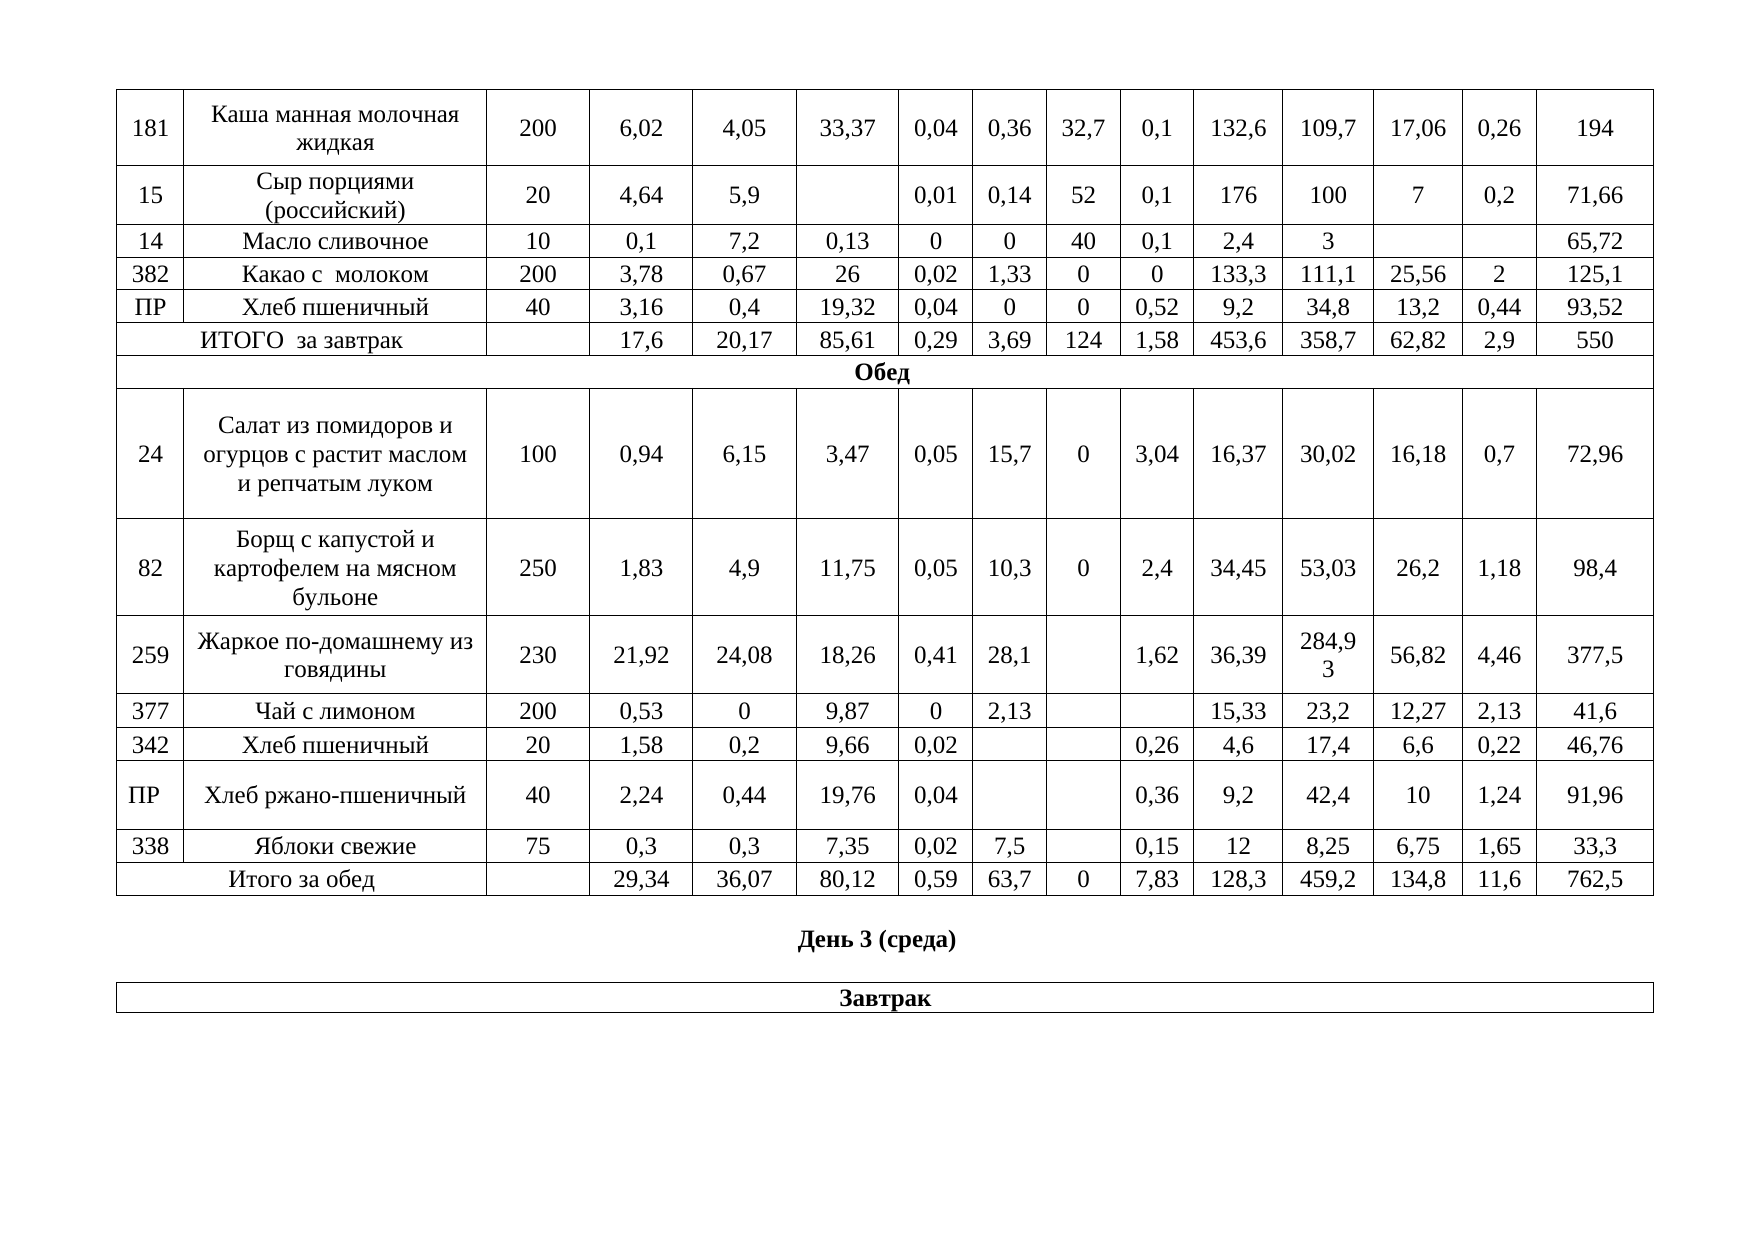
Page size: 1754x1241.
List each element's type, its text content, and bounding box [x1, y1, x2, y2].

table_cell 377,5 [1537, 616, 1653, 693]
table_cell 12,27 [1374, 694, 1462, 727]
table_cell 40 [487, 761, 589, 829]
table_cell 0,3 [590, 830, 692, 862]
table_cell 71,66 [1537, 166, 1653, 224]
table_cell 0,01 [899, 166, 972, 224]
table_cell 2,4 [1194, 225, 1282, 257]
table_cell [1047, 830, 1120, 862]
table_cell 230 [487, 616, 589, 693]
table_cell 24,08 [693, 616, 796, 693]
table_cell 0,02 [899, 830, 972, 862]
table_cell 0,53 [590, 694, 692, 727]
table_cell 0 [899, 694, 972, 727]
table_cell 12 [1194, 830, 1282, 862]
table_cell 17,4 [1283, 728, 1373, 760]
table_cell 72,96 [1537, 389, 1653, 518]
table_cell 11,6 [1463, 863, 1536, 894]
table_cell 109,7 [1283, 90, 1373, 165]
table_cell 0,02 [899, 258, 972, 289]
table_cell 7,5 [973, 830, 1046, 862]
table_cell 20 [487, 728, 589, 760]
table_cell 6,75 [1374, 830, 1462, 862]
table_cell [1047, 761, 1120, 829]
table_cell 0,44 [1463, 290, 1536, 322]
table_cell 1,24 [1463, 761, 1536, 829]
table_cell 30,02 [1283, 389, 1373, 518]
table_cell 52 [1047, 166, 1120, 224]
table_cell 453,6 [1194, 323, 1282, 355]
table_cell 34,45 [1194, 519, 1282, 615]
table_cell 40 [487, 290, 589, 322]
table_cell 0 [1121, 258, 1193, 289]
table_cell 358,7 [1283, 323, 1373, 355]
table_cell [1121, 694, 1193, 727]
table_cell 133,3 [1194, 258, 1282, 289]
table_cell 2,9 [1463, 323, 1536, 355]
table_cell [797, 166, 898, 224]
table_cell 0,2 [693, 728, 796, 760]
table_cell 8,25 [1283, 830, 1373, 862]
table_cell 200 [487, 258, 589, 289]
table_cell 128,3 [1194, 863, 1282, 894]
table_cell 0,29 [899, 323, 972, 355]
table_cell 0,7 [1463, 389, 1536, 518]
table_cell 0,04 [899, 90, 972, 165]
table_cell 41,6 [1537, 694, 1653, 727]
table_cell 19,76 [797, 761, 898, 829]
table_cell ПР [117, 761, 183, 829]
table_cell 6,02 [590, 90, 692, 165]
table_cell 16,18 [1374, 389, 1462, 518]
table_cell 6,6 [1374, 728, 1462, 760]
table_cell 338 [117, 830, 183, 862]
table_cell 28,1 [973, 616, 1046, 693]
table_cell 459,2 [1283, 863, 1373, 894]
table_cell 9,2 [1194, 290, 1282, 322]
table_cell 80,12 [797, 863, 898, 894]
table_cell 1,33 [973, 258, 1046, 289]
table_cell [1047, 694, 1120, 727]
table_cell 75 [487, 830, 589, 862]
table_cell 0,26 [1121, 728, 1193, 760]
table_cell 26 [797, 258, 898, 289]
table_cell 0,41 [899, 616, 972, 693]
table_cell 98,4 [1537, 519, 1653, 615]
table_cell 15 [117, 166, 183, 224]
table_cell 9,2 [1194, 761, 1282, 829]
table_cell 13,2 [1374, 290, 1462, 322]
table_cell 0,67 [693, 258, 796, 289]
table_cell 33,37 [797, 90, 898, 165]
table_cell 33,3 [1537, 830, 1653, 862]
table_cell Сыр порциями (российский) [184, 166, 486, 224]
table_cell Жаркое по-домашнему из говядины [184, 616, 486, 693]
table_cell 0,04 [899, 761, 972, 829]
table_cell 111,1 [1283, 258, 1373, 289]
table_cell 21,92 [590, 616, 692, 693]
table_cell 4,64 [590, 166, 692, 224]
table_cell 10,3 [973, 519, 1046, 615]
table_cell 6,15 [693, 389, 796, 518]
table_cell ПР [117, 290, 183, 322]
table_cell 26,2 [1374, 519, 1462, 615]
table_cell 10 [1374, 761, 1462, 829]
table_cell 1,58 [590, 728, 692, 760]
table_cell 0 [1047, 389, 1120, 518]
table_cell 100 [487, 389, 589, 518]
table_cell 4,6 [1194, 728, 1282, 760]
table_cell 1,18 [1463, 519, 1536, 615]
table_cell 125,1 [1537, 258, 1653, 289]
table_cell 200 [487, 694, 589, 727]
table_cell 100 [1283, 166, 1373, 224]
table_cell 18,26 [797, 616, 898, 693]
table_cell 0,14 [973, 166, 1046, 224]
table_cell 7,35 [797, 830, 898, 862]
table_cell 0,04 [899, 290, 972, 322]
table_cell 36,07 [693, 863, 796, 894]
table_cell 1,62 [1121, 616, 1193, 693]
table_cell 19,32 [797, 290, 898, 322]
table_cell [973, 728, 1046, 760]
table_cell 20,17 [693, 323, 796, 355]
table_cell 7,83 [1121, 863, 1193, 894]
table_cell 17,06 [1374, 90, 1462, 165]
table_cell 2,4 [1121, 519, 1193, 615]
table_cell 46,76 [1537, 728, 1653, 760]
table_cell 0,02 [899, 728, 972, 760]
table_cell 3,78 [590, 258, 692, 289]
table_cell 29,34 [590, 863, 692, 894]
table_cell [1463, 225, 1536, 257]
table_cell 176 [1194, 166, 1282, 224]
table_cell [1047, 728, 1120, 760]
table_cell 56,82 [1374, 616, 1462, 693]
table_cell 25,56 [1374, 258, 1462, 289]
table_cell 0 [899, 225, 972, 257]
table_cell 0 [693, 694, 796, 727]
table_cell [1047, 616, 1120, 693]
table_cell 0,36 [1121, 761, 1193, 829]
table_cell 65,72 [1537, 225, 1653, 257]
table_cell 16,37 [1194, 389, 1282, 518]
table_cell 124 [1047, 323, 1120, 355]
table_cell Салат из помидоров и огурцов с растит маслом и репчатым луком [184, 389, 486, 518]
table_cell 0,3 [693, 830, 796, 862]
table_cell 4,46 [1463, 616, 1536, 693]
table_cell 7 [1374, 166, 1462, 224]
table_cell 0,4 [693, 290, 796, 322]
table_cell 0,1 [1121, 90, 1193, 165]
table_cell Итого за обед [117, 863, 486, 894]
table_cell 4,9 [693, 519, 796, 615]
table_cell 0,1 [590, 225, 692, 257]
table_cell 3,69 [973, 323, 1046, 355]
table_cell 53,03 [1283, 519, 1373, 615]
table_cell 34,8 [1283, 290, 1373, 322]
table_cell 0,2 [1463, 166, 1536, 224]
table_cell 0,36 [973, 90, 1046, 165]
table_cell 382 [117, 258, 183, 289]
table_cell [487, 323, 589, 355]
table_cell 377 [117, 694, 183, 727]
table_cell 0 [1047, 519, 1120, 615]
table_cell 40 [1047, 225, 1120, 257]
table_cell 32,7 [1047, 90, 1120, 165]
table_cell 93,52 [1537, 290, 1653, 322]
table_cell 2,24 [590, 761, 692, 829]
text День 3 (среда) [118, 924, 1636, 953]
table_cell Борщ с капустой и картофелем на мясном бульоне [184, 519, 486, 615]
table_cell 91,96 [1537, 761, 1653, 829]
table_cell 0 [973, 225, 1046, 257]
table_cell 3,16 [590, 290, 692, 322]
table_cell 20 [487, 166, 589, 224]
table_cell 2 [1463, 258, 1536, 289]
table_cell 200 [487, 90, 589, 165]
table_cell 10 [487, 225, 589, 257]
table_cell 36,39 [1194, 616, 1282, 693]
table_cell 0,94 [590, 389, 692, 518]
table_cell 11,75 [797, 519, 898, 615]
table_cell 17,6 [590, 323, 692, 355]
table_cell 0,22 [1463, 728, 1536, 760]
table_cell 63,7 [973, 863, 1046, 894]
table_cell ИТОГО за завтрак [117, 323, 486, 355]
table_cell 5,9 [693, 166, 796, 224]
table_cell 1,58 [1121, 323, 1193, 355]
table_cell Каша манная молочная жидкая [184, 90, 486, 165]
table_cell 134,8 [1374, 863, 1462, 894]
table_cell 1,83 [590, 519, 692, 615]
table_cell 0,13 [797, 225, 898, 257]
table_cell 259 [117, 616, 183, 693]
table_cell 0,52 [1121, 290, 1193, 322]
table_cell 550 [1537, 323, 1653, 355]
table_cell 0,59 [899, 863, 972, 894]
table_cell 0 [1047, 258, 1120, 289]
table_cell Хлеб ржано-пшеничный [184, 761, 486, 829]
table_cell 342 [117, 728, 183, 760]
table_cell Масло сливочное [184, 225, 486, 257]
table_cell 2,13 [1463, 694, 1536, 727]
table_cell 250 [487, 519, 589, 615]
table_cell 181 [117, 90, 183, 165]
table_cell 7,2 [693, 225, 796, 257]
table_cell 3,04 [1121, 389, 1193, 518]
table_cell 4,05 [693, 90, 796, 165]
table_cell 85,61 [797, 323, 898, 355]
table_cell 1,65 [1463, 830, 1536, 862]
table_cell 3,47 [797, 389, 898, 518]
table_cell 62,82 [1374, 323, 1462, 355]
table_cell 14 [117, 225, 183, 257]
table_cell 194 [1537, 90, 1653, 165]
table_cell 0,1 [1121, 225, 1193, 257]
table_cell Какао с молоком [184, 258, 486, 289]
table_cell 82 [117, 519, 183, 615]
table_cell 3 [1283, 225, 1373, 257]
table_cell [973, 761, 1046, 829]
table_cell 2,13 [973, 694, 1046, 727]
table_cell 0 [1047, 863, 1120, 894]
table_cell Хлеб пшеничный [184, 290, 486, 322]
table_cell 284,93 [1283, 616, 1373, 693]
table_cell Хлеб пшеничный [184, 728, 486, 760]
table_cell 0,1 [1121, 166, 1193, 224]
table_cell 0,15 [1121, 830, 1193, 862]
table_cell 23,2 [1283, 694, 1373, 727]
table_cell 0,05 [899, 389, 972, 518]
table_cell 0 [973, 290, 1046, 322]
table_cell 9,87 [797, 694, 898, 727]
table_cell 24 [117, 389, 183, 518]
table_cell 0,44 [693, 761, 796, 829]
table_cell Яблоки свежие [184, 830, 486, 862]
table_cell 132,6 [1194, 90, 1282, 165]
table_cell 15,7 [973, 389, 1046, 518]
table_cell [487, 863, 589, 894]
table_cell 0 [1047, 290, 1120, 322]
table_cell 9,66 [797, 728, 898, 760]
table_cell [1374, 225, 1462, 257]
table_cell Чай с лимоном [184, 694, 486, 727]
table_cell 762,5 [1537, 863, 1653, 894]
table_cell 15,33 [1194, 694, 1282, 727]
table_cell 0,26 [1463, 90, 1536, 165]
table_cell Обед [117, 356, 1653, 388]
table_cell 42,4 [1283, 761, 1373, 829]
table_header Завтрак [117, 983, 1653, 1012]
table_cell 0,05 [899, 519, 972, 615]
